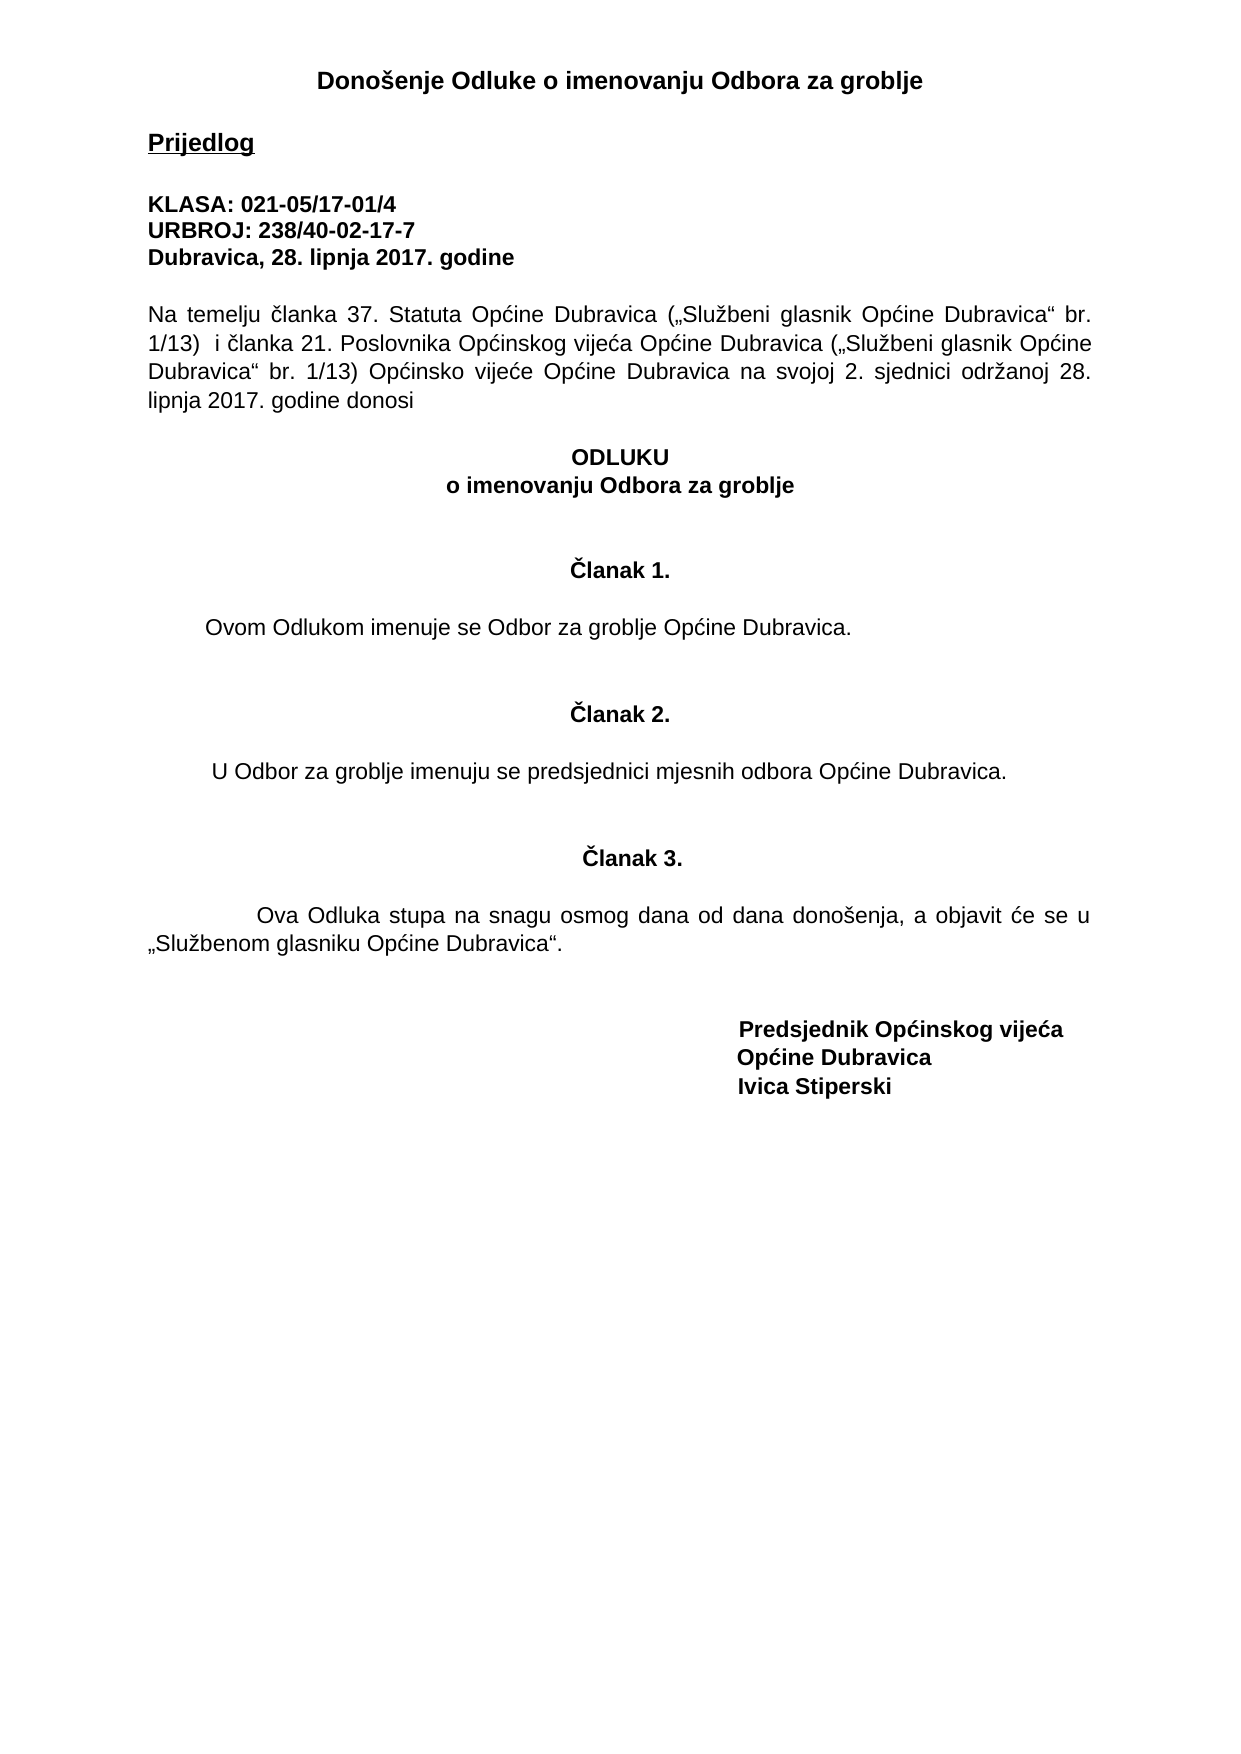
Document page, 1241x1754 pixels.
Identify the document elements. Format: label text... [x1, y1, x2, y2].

text U Odbor za groblje imenuju se predsjednici mjesnih odbora Općine Dubravica. [148, 758, 1093, 784]
text Članak 3. [404, 845, 1093, 871]
subtitle URBROJ: 238/40-02-17-7 [148, 217, 1093, 244]
text Općine Dubravica [148, 1044, 1093, 1071]
text Članak 1. [148, 557, 1093, 583]
text o imenovanju Odbora za groblje [148, 472, 1093, 498]
text Članak 2. [148, 701, 1093, 727]
text Prijedlog [148, 128, 1093, 157]
subtitle KLASA: 021-05/17-01/4 [148, 191, 1093, 217]
text Na temelju članka 37. Statuta Općine Dubravica („Službeni glasnik Općine Dubravica“ br. 1/13) i članka 21. Poslovnika Općinskog vijeća Općine Dubravica („Službeni glasnik Općine Dubravica“ br. 1/13) Općinsko vijeće Općine Dubravica na svojoj 2. sjednici održanoj 28. lipnja 2017. godine donosi [148, 301, 1093, 413]
text Ivica Stiperski [148, 1073, 1093, 1099]
text Ova Odluka stupa na snagu osmog dana od dana donošenja, a objavit će se u „Službenom glasniku Općine Dubravica“. [148, 902, 1093, 957]
text Predsjednik Općinskog vijeća [664, 1016, 1093, 1042]
text Donošenje Odluke o imenovanju Odbora za groblje [148, 66, 1093, 95]
text Ovom Odlukom imenuje se Odbor za groblje Općine Dubravica. [148, 614, 1093, 640]
title Dubravica, 28. lipnja 2017. godine [148, 244, 1093, 270]
text ODLUKU [148, 443, 1093, 470]
